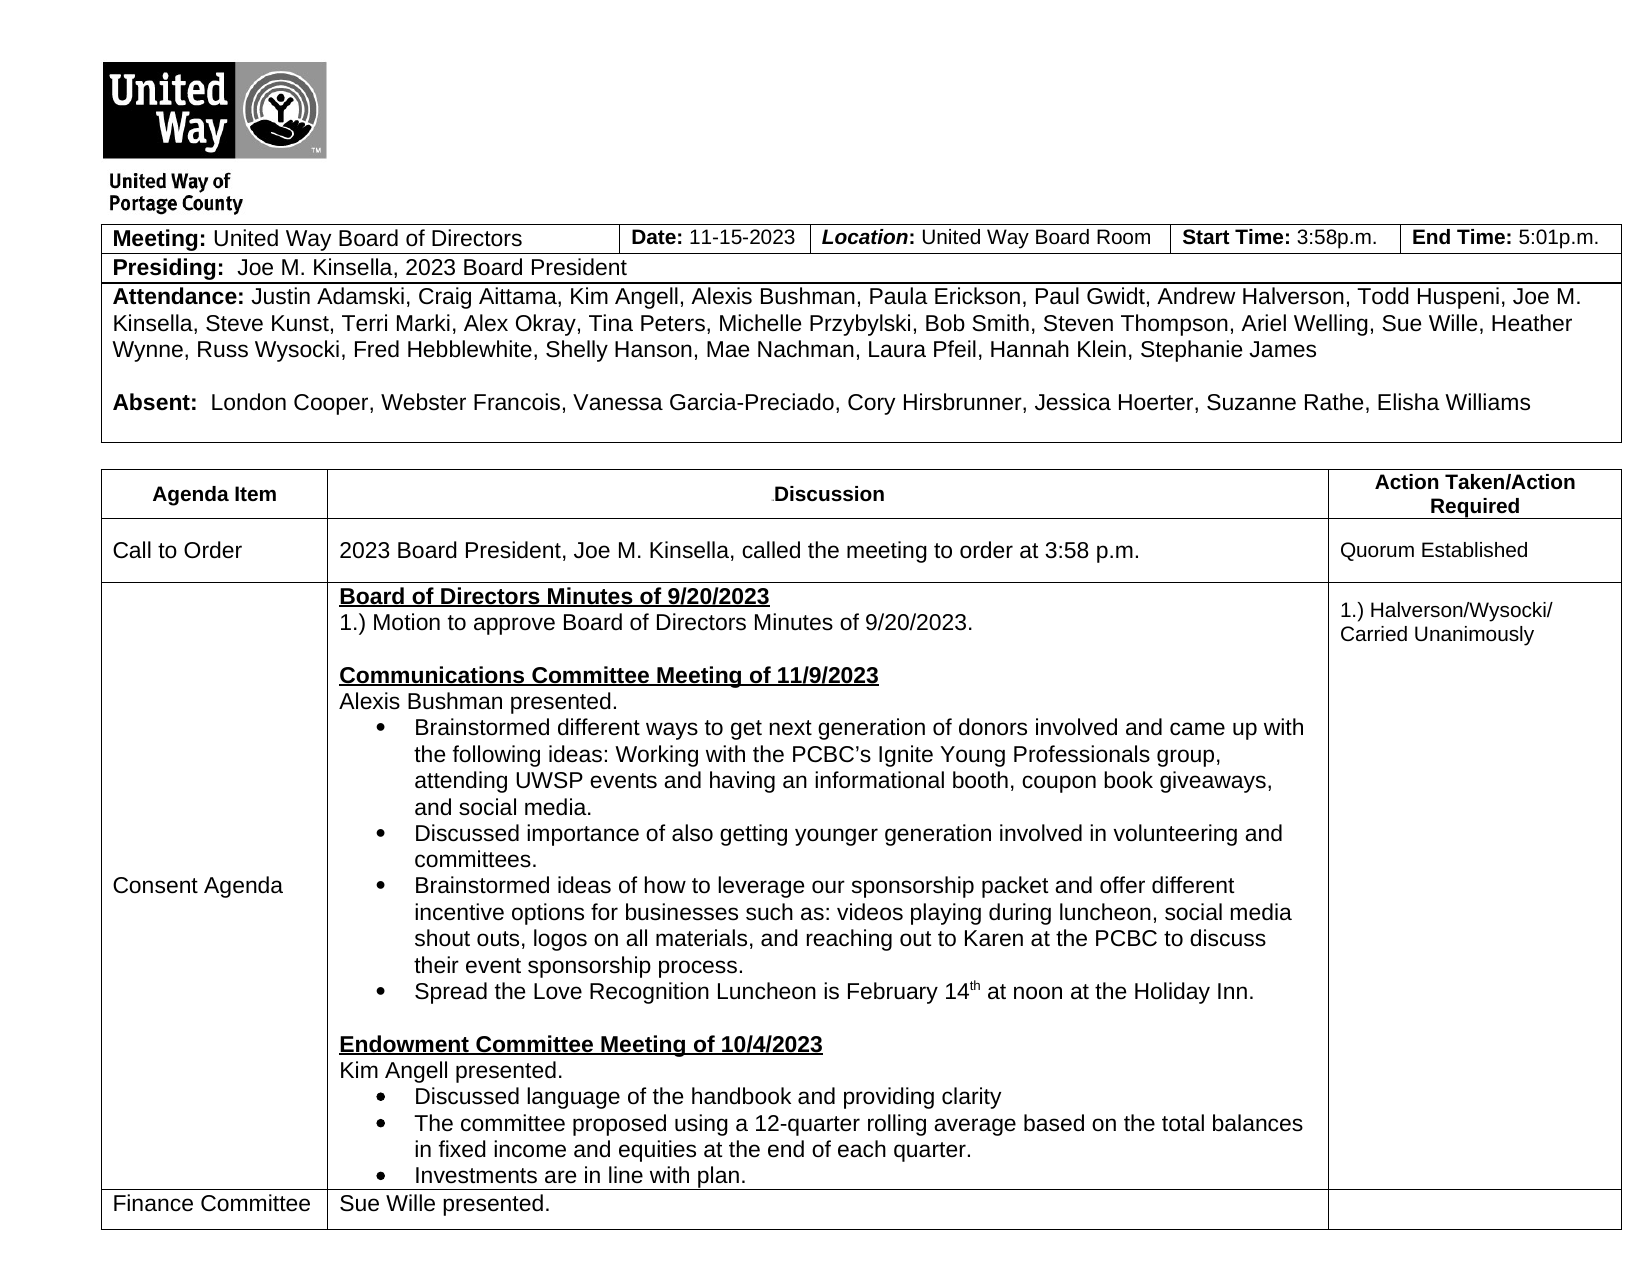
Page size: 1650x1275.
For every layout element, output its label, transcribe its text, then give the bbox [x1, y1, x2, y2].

table_cell 1.) Halverson/Wysocki/ Carried Unanimously [1329, 583, 1621, 1189]
table_header Start Time: 3:58p.m. [1171, 225, 1400, 253]
table_cell Quorum Established [1329, 519, 1621, 582]
picture [100, 59, 328, 224]
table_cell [328, 1190, 1328, 1229]
table_header Date: 11-15-2023 [620, 225, 810, 253]
table_header End Time: 5:01p.m. [1401, 225, 1621, 253]
table_cell Presiding: Joe M. Kinsella, 2023 Board President [102, 254, 1621, 282]
table_header Location: United Way Board Room [811, 225, 1170, 253]
table_cell Finance Committee [102, 1190, 327, 1229]
table_header 0BDiscussion [328, 470, 1328, 518]
table_header Action Taken/Action Required [1329, 470, 1621, 518]
table_header Agenda Item [102, 470, 327, 518]
table_cell Call to Order [102, 519, 327, 582]
table_cell 2023 Board President, Joe M. Kinsella, called the meeting to order at 3:58 p.m. [328, 519, 1328, 582]
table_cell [1329, 1190, 1621, 1229]
table_cell Consent Agenda [102, 583, 327, 1189]
table_cell Board of Directors Minutes of 9/20/2023 1.) Motion to approve Board of Directors Minutes of 9/20/2023. Communications Committee Meeting of 11/9/2023 Alexis Bushman presented. Brainstormed different ways to get next generation of donors involved and came up with the following ideas: Working with the PCBC’s Ignite Young Professionals group, attending UWSP events and having an informational booth, coupon book giveaways, and social media. Discussed importance of also getting younger generation involved in volunteering and committees. Brainstormed ideas of how to leverage our sponsorship packet and offer different incentive options for businesses such as: videos playing during luncheon, social media shout outs, logos on all materials, and reaching out to Karen at the PCBC to discuss their event sponsorship process. Spread the Love Recognition Luncheon is February 14th at noon at the Holiday Inn. Endowment Committee Meeting of 10/4/2023 Kim Angell presented. Discussed language of the handbook and providing clarity The committee proposed using a 12-quarter rolling average based on the total balances in fixed income and equities at the end of each quarter. Investments are in line with plan. [328, 583, 1328, 1189]
table_cell Attendance: Justin Adamski, Craig Aittama, Kim Angell, Alexis Bushman, Paula Erickson, Paul Gwidt, Andrew Halverson, Todd Huspeni, Joe M. Kinsella, Steve Kunst, Terri Marki, Alex Okray, Tina Peters, Michelle Przybylski, Bob Smith, Steven Thompson, Ariel Welling, Sue Wille, Heather Wynne, Russ Wysocki, Fred Hebblewhite, Shelly Hanson, Mae Nachman, Laura Pfeil, Hannah Klein, Stephanie James Absent: London Cooper, Webster Francois, Vanessa Garcia-Preciado, Cory Hirsbrunner, Jessica Hoerter, Suzanne Rathe, Elisha Williams [102, 284, 1621, 442]
table_header Meeting: United Way Board of Directors [102, 225, 619, 253]
